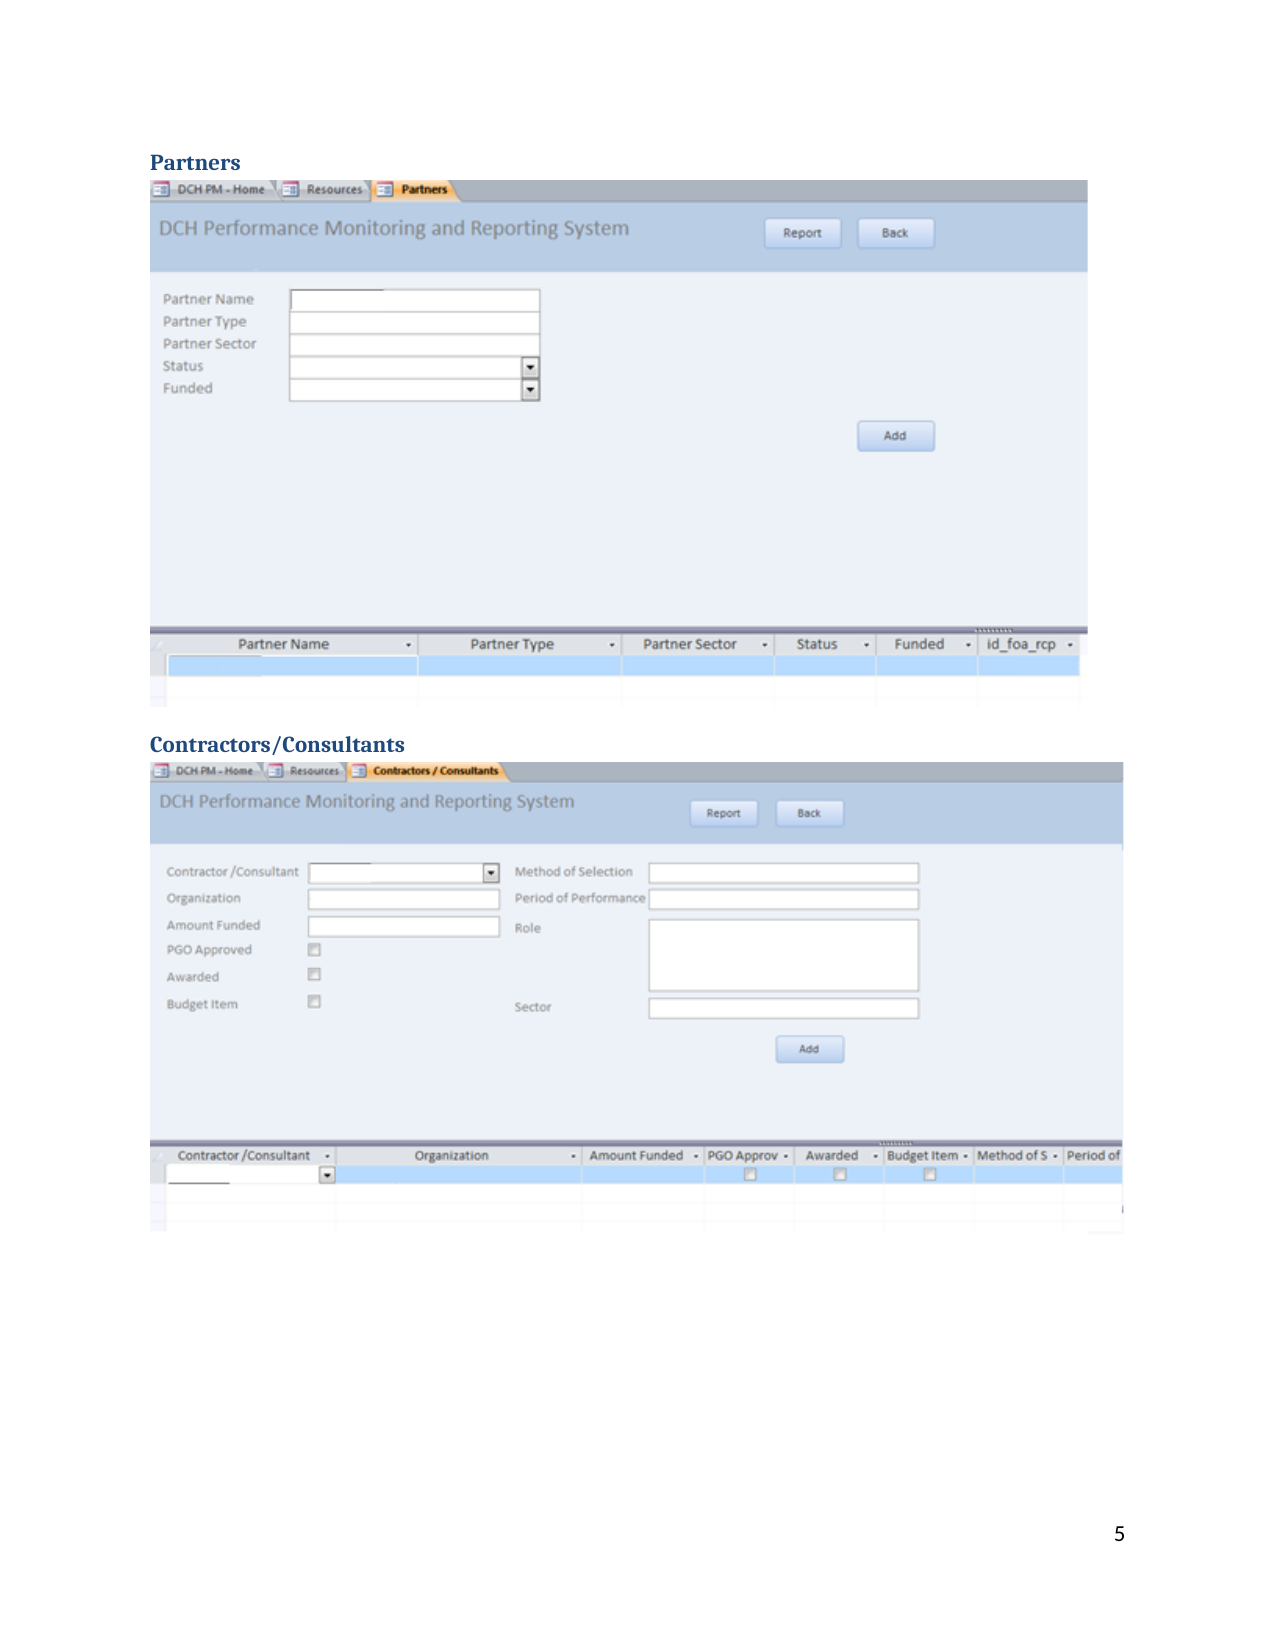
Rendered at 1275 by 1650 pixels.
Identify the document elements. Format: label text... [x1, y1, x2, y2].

picture [150, 180, 1088, 707]
picture [150, 762, 1124, 1244]
subtitle Contractors/Consultants [150, 732, 1125, 758]
subtitle Partners [150, 150, 1125, 176]
